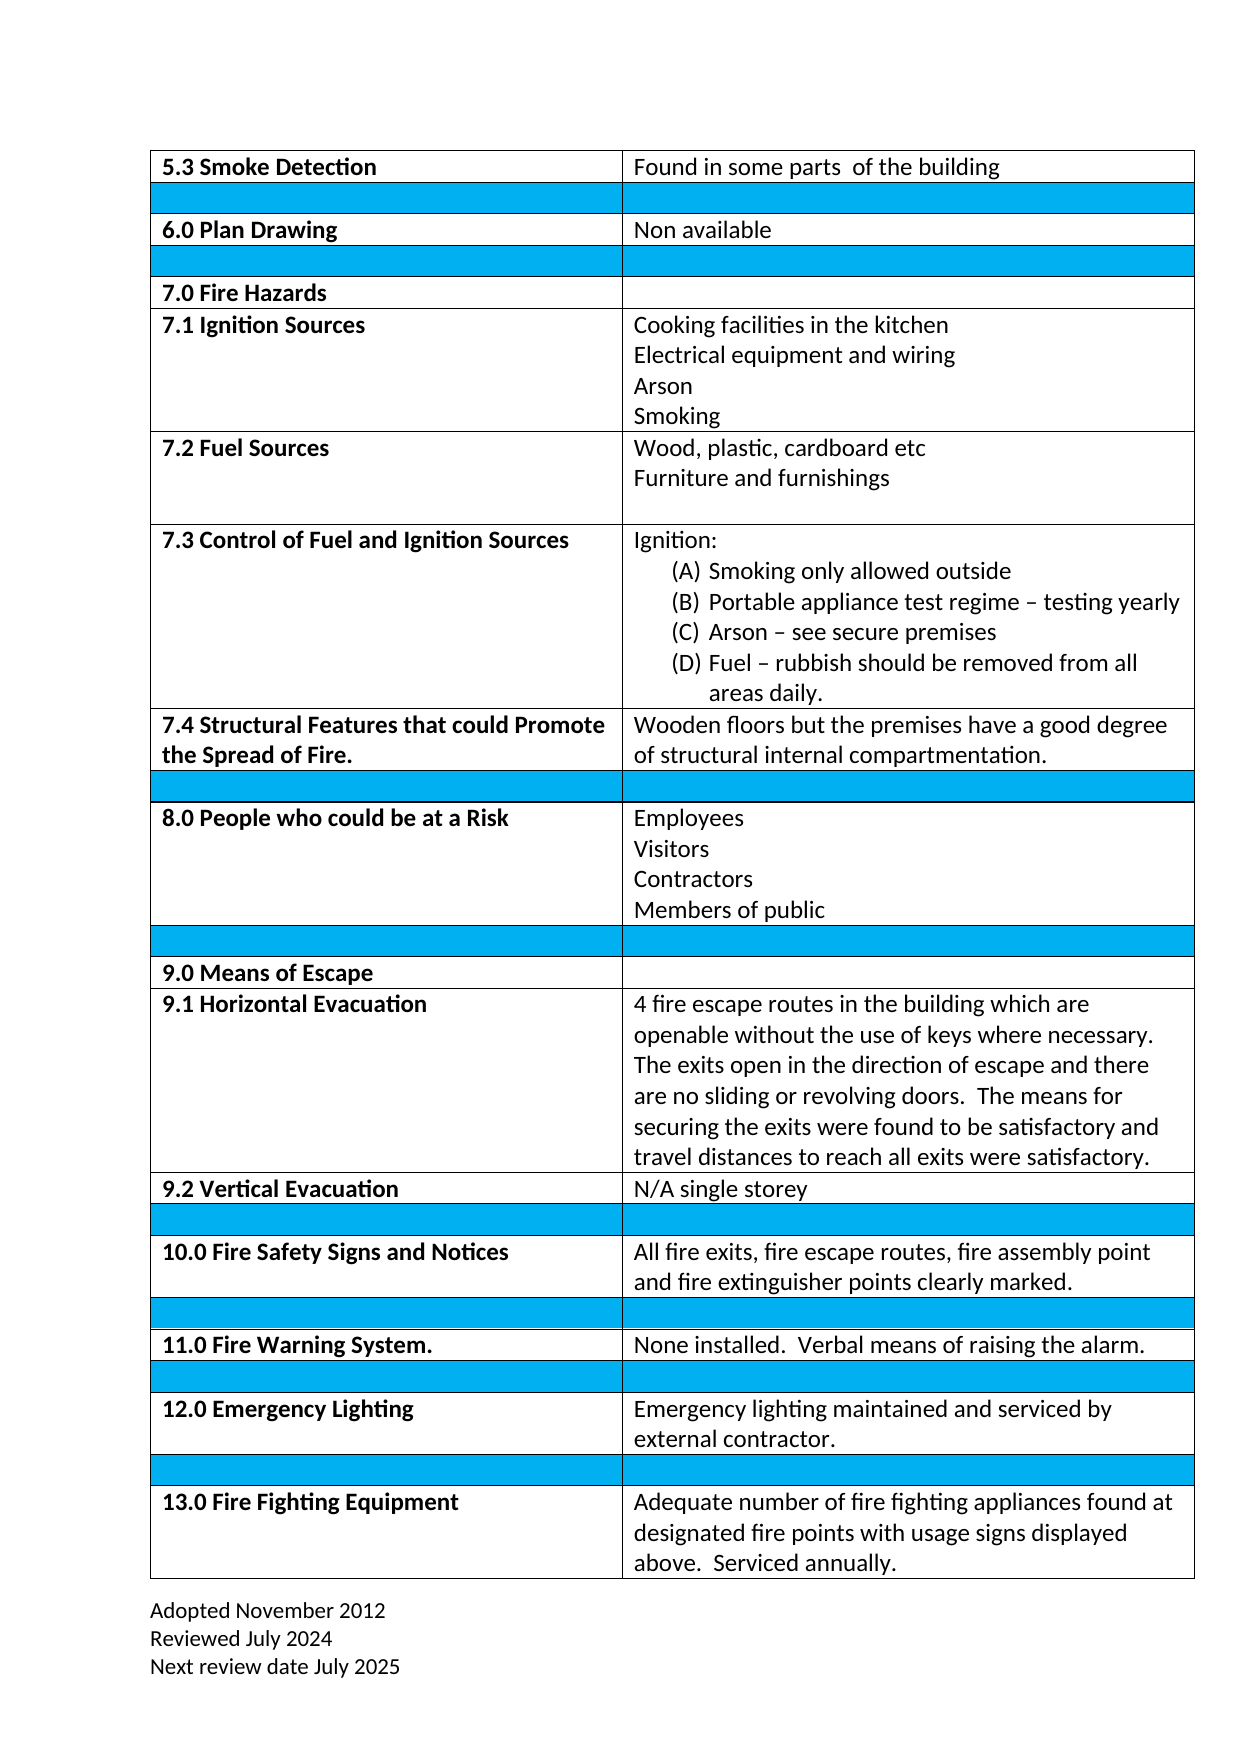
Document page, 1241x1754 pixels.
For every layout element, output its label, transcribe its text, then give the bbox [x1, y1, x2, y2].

table_cell Wood, plastic, cardboard etc Furniture and furnishings [623, 432, 1194, 523]
table_cell Wooden floors but the premises have a good degree of structural internal compartmentation. [623, 709, 1194, 770]
table_cell [151, 183, 622, 213]
table_cell [623, 771, 1194, 801]
table_cell 7.3 Control of Fuel and Ignition Sources [151, 525, 622, 708]
table_cell [623, 1455, 1194, 1485]
table_cell Adequate number of fire fighting appliances found at designated fire points with usage signs displayed above. Serviced annually. [623, 1486, 1194, 1578]
table_cell 7.4 Structural Features that could Promote the Spread of Fire. [151, 709, 622, 770]
table_cell 10.0 Fire Safety Signs and Notices [151, 1236, 622, 1297]
table_cell [151, 1455, 622, 1485]
table_cell 9.2 Vertical Evacuation [151, 1173, 622, 1203]
table_cell Cooking facilities in the kitchen Electrical equipment and wiring Arson Smoking [623, 309, 1194, 431]
table_cell 8.0 People who could be at a Risk [151, 803, 622, 924]
table_cell 7.0 Fire Hazards [151, 277, 622, 308]
table_cell 4 fire escape routes in the building which are openable without the use of keys where necessary. The exits open in the direction of escape and there are no sliding or revolving doors. The means for securing the exits were found to be satisfactory and travel distances to reach all exits were satisfactory. [623, 989, 1194, 1172]
table_cell [151, 926, 622, 956]
table_cell Found in some parts of the building [623, 151, 1194, 182]
table_cell 11.0 Fire Warning System. [151, 1330, 622, 1360]
table_cell [623, 246, 1194, 276]
table_cell [623, 957, 1194, 988]
table_cell [151, 1361, 622, 1392]
table_cell Ignition: Smoking only allowed outside Portable appliance test regime – testing yearly Arson – see secure premises Fuel – rubbish should be removed from all areas daily. [623, 525, 1194, 708]
table_cell 7.1 Ignition Sources [151, 309, 622, 431]
table_cell Employees Visitors Contractors Members of public [623, 803, 1194, 924]
table_cell 6.0 Plan Drawing [151, 214, 622, 245]
table_cell [151, 771, 622, 801]
table_cell [623, 926, 1194, 956]
table_cell [623, 1361, 1194, 1392]
table_cell 9.1 Horizontal Evacuation [151, 989, 622, 1172]
table_cell Non available [623, 214, 1194, 245]
table_cell 13.0 Fire Fighting Equipment [151, 1486, 622, 1578]
table_cell 9.0 Means of Escape [151, 957, 622, 988]
table_cell [151, 246, 622, 276]
table_cell N/A single storey [623, 1173, 1194, 1203]
table_cell 5.3 Smoke Detection [151, 151, 622, 182]
table_cell 12.0 Emergency Lighting [151, 1393, 622, 1454]
table_cell Emergency lighting maintained and serviced by external contractor. [623, 1393, 1194, 1454]
table_cell All fire exits, fire escape routes, fire assembly point and fire extinguisher points clearly marked. [623, 1236, 1194, 1297]
table_cell [151, 1298, 622, 1328]
table_cell 7.2 Fuel Sources [151, 432, 622, 523]
table_cell None installed. Verbal means of raising the alarm. [623, 1330, 1194, 1360]
table_cell [623, 277, 1194, 308]
table_cell [623, 1298, 1194, 1328]
table_cell [623, 1204, 1194, 1235]
table_cell [151, 1204, 622, 1235]
table_cell [623, 183, 1194, 213]
